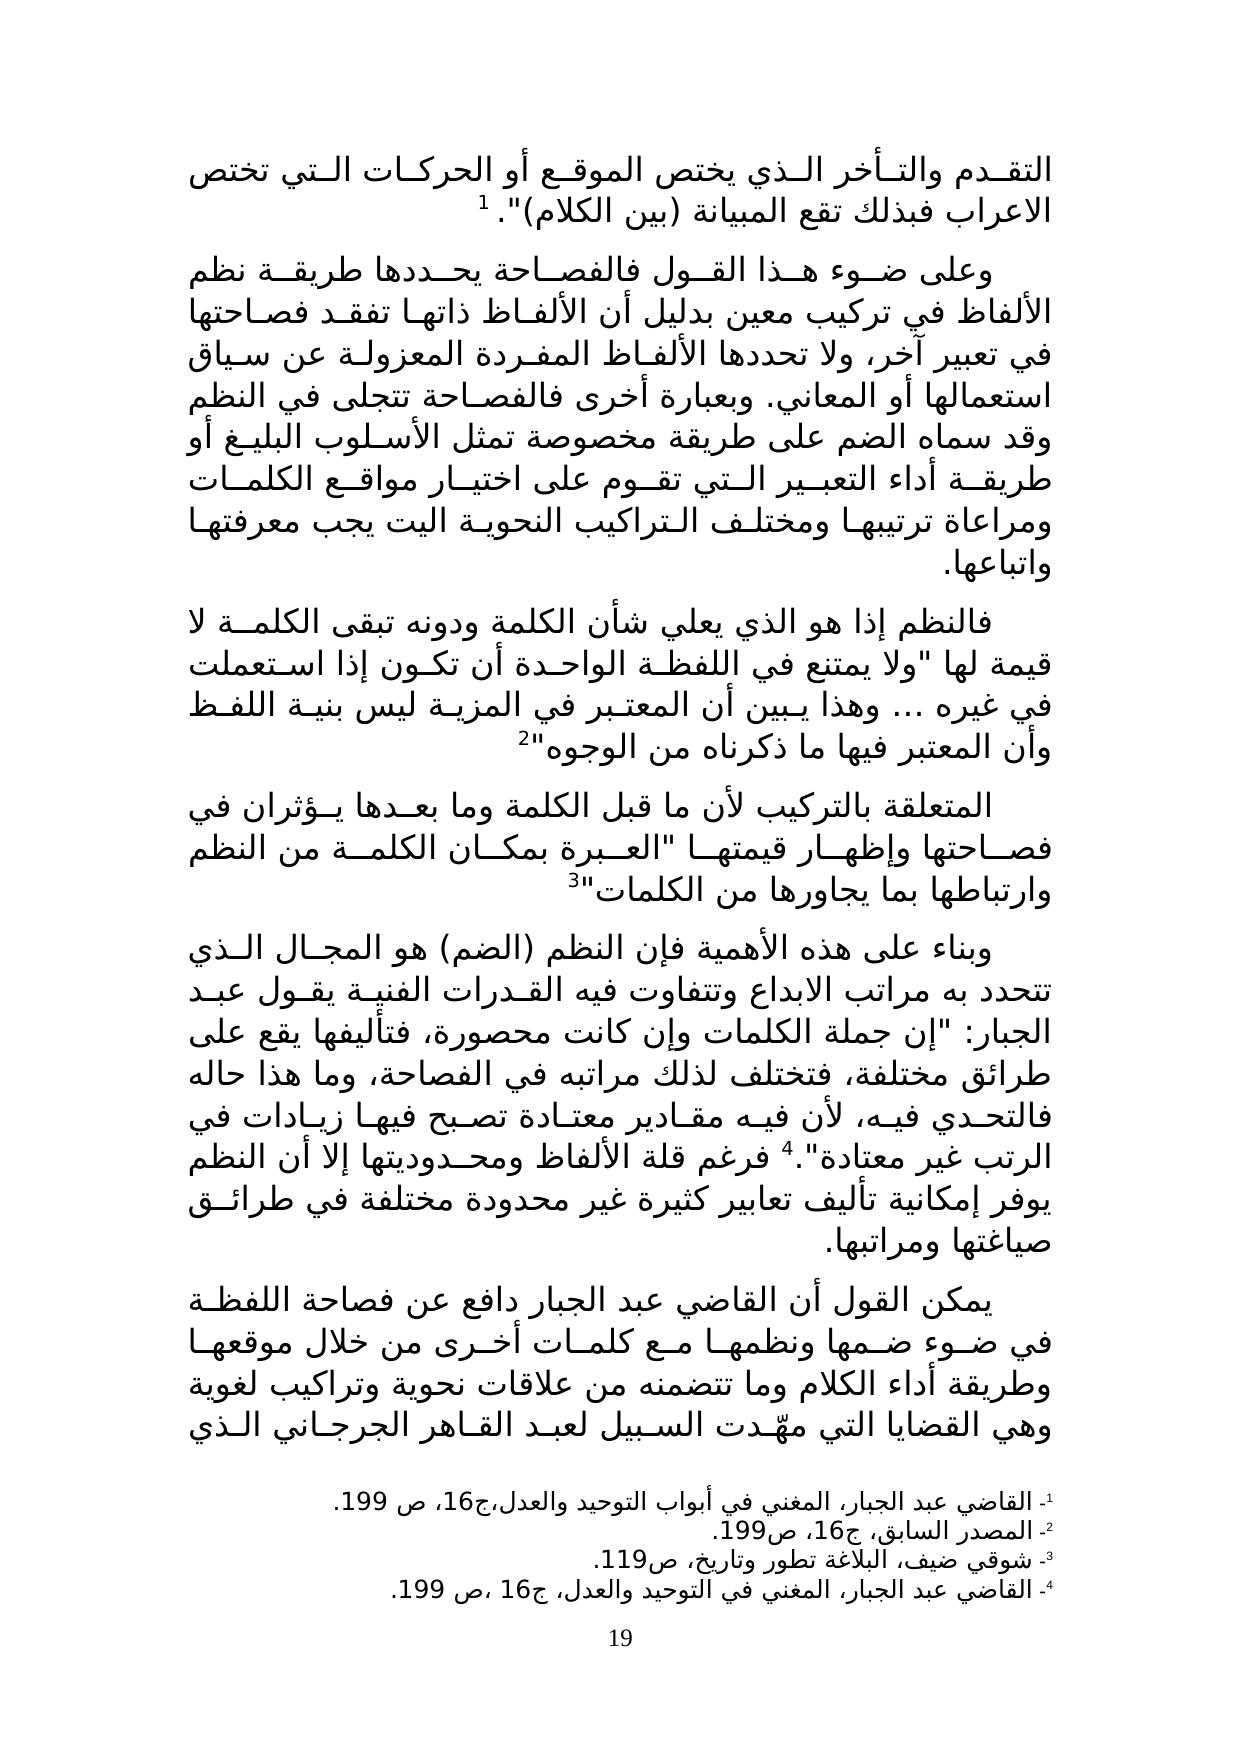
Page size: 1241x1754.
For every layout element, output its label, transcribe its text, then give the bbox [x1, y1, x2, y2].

text المتعلقة بالتركيب لأن ما قبل الكلمة وما بعدها يؤثران في فصاحتها وإظهار قيمتها "العبرة بمكان الكلمة من النظم وارتباطها بما يجاورها من الكلمات" [187, 786, 1053, 909]
text وبناء على هذه الأهمية فإن النظم (الضم) هو المجال الذي تتحدد به مراتب الابداع وتتفاوت فيه القدرات الفنية يقول عبد الجبار: "إن جملة الكلمات وإن كانت محصورة، فتأليفها يقع على طرائق مختلفة، فتختلف لذلك مراتبه في الفصاحة، وما هذا حاله فالتحدي فيه، لأن فيه مقادير معتادة تصبح فيها زيادات في الرتب غير معتادة". فرغم قلة الألفاظ ومحدوديتها إلا أن النظم يوفر إمكانية تأليف تعابير كثيرة غير محدودة مختلفة في طرائق صياغتها ومراتبها. [187, 928, 1053, 1261]
text فالنظم إذا هو الذي يعلي شأن الكلمة ودونه تبقى الكلمة لا قيمة لها "ولا يمتنع في اللفظة الواحدة أن تكون إذا استعملت في غيره … وهذا يبين أن المعتبر في المزية ليس بنية اللفظ وأن المعتبر فيها ما ذكرناه من الوجوه" [187, 602, 1053, 767]
text وعلى ضوء هذا القول فالفصاحة يحددها طريقة نظم الألفاظ في تركيب معين بدليل أن الألفاظ ذاتها تفقد فصاحتها في تعبير آخر، ولا تحددها الألفاظ المفردة المعزولة عن سياق استعمالها أو المعاني. وبعبارة أخرى فالفصاحة تتجلى في النظم وقد سماه الضم على طريقة مخصوصة تمثل الأسلوب البليغ أو طريقة أداء التعبير التي تقوم على اختيار مواقع الكلمات ومراعاة ترتيبها ومختلف التراكيب النحوية اليت يجب معرفتها واتباعها. [187, 250, 1053, 582]
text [187, 1280, 1053, 1445]
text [187, 150, 1053, 231]
